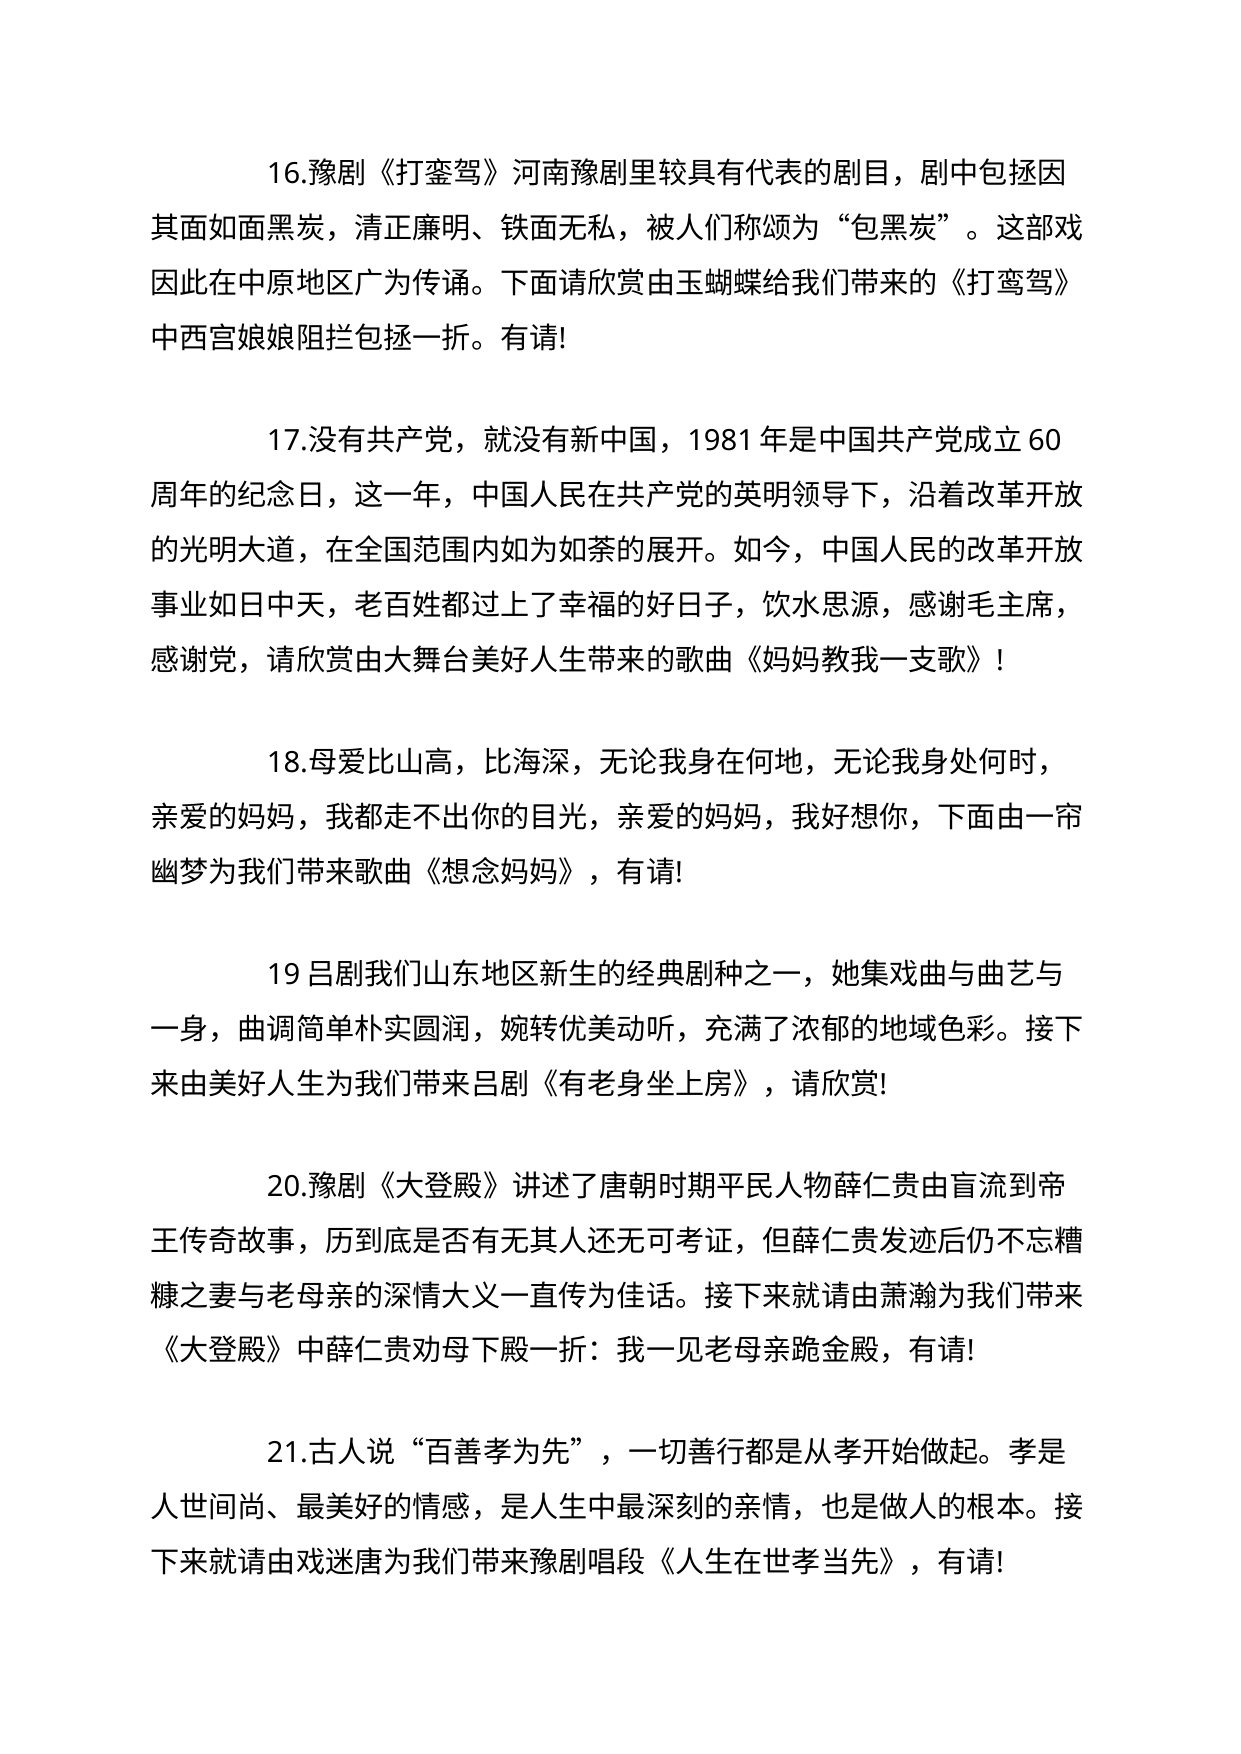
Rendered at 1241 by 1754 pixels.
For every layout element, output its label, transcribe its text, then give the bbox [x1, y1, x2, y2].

text 20.豫剧《大登殿》讲述了唐朝时期平民人物薛仁贵由盲流到帝王传奇故事，历到底是否有无其人还无可考证，但薛仁贵发迹后仍不忘糟糠之妻与老母亲的深情大义一直传为佳话。接下来就请由萧瀚为我们带来《大登殿》中薛仁贵劝母下殿一折：我一见老母亲跪金殿，有请! [150, 1162, 1090, 1369]
text 18.母爱比山高，比海深，无论我身在何地，无论我身处何时，亲爱的妈妈，我都走不出你的目光，亲爱的妈妈，我好想你，下面由一帘幽梦为我们带来歌曲《想念妈妈》，有请! [150, 738, 1090, 891]
text 19吕剧我们山东地区新生的经典剧种之一，她集戏曲与曲艺与一身，曲调简单朴实圆润，婉转优美动听，充满了浓郁的地域色彩。接下来由美好人生为我们带来吕剧《有老身坐上房》，请欣赏! [150, 950, 1090, 1103]
text 16.豫剧《打銮驾》河南豫剧里较具有代表的剧目，剧中包拯因其面如面黑炭，清正廉明、铁面无私，被人们称颂为“包黑炭”。这部戏因此在中原地区广为传诵。下面请欣赏由玉蝴蝶给我们带来的《打鸾驾》中西宫娘娘阻拦包拯一折。有请! [150, 150, 1090, 357]
text 17.没有共产党，就没有新中国，1981年是中国共产党成立60周年的纪念日，这一年，中国人民在共产党的英明领导下，沿着改革开放的光明大道，在全国范围内如为如荼的展开。如今，中国人民的改革开放事业如日中天，老百姓都过上了幸福的好日子，饮水思源，感谢毛主席，感谢党，请欣赏由大舞台美好人生带来的歌曲《妈妈教我一支歌》! [150, 417, 1090, 679]
text 21.古人说“百善孝为先”，一切善行都是从孝开始做起。孝是人世间尚、最美好的情感，是人生中最深刻的亲情，也是做人的根本。接下来就请由戏迷唐为我们带来豫剧唱段《人生在世孝当先》，有请! [150, 1429, 1090, 1581]
